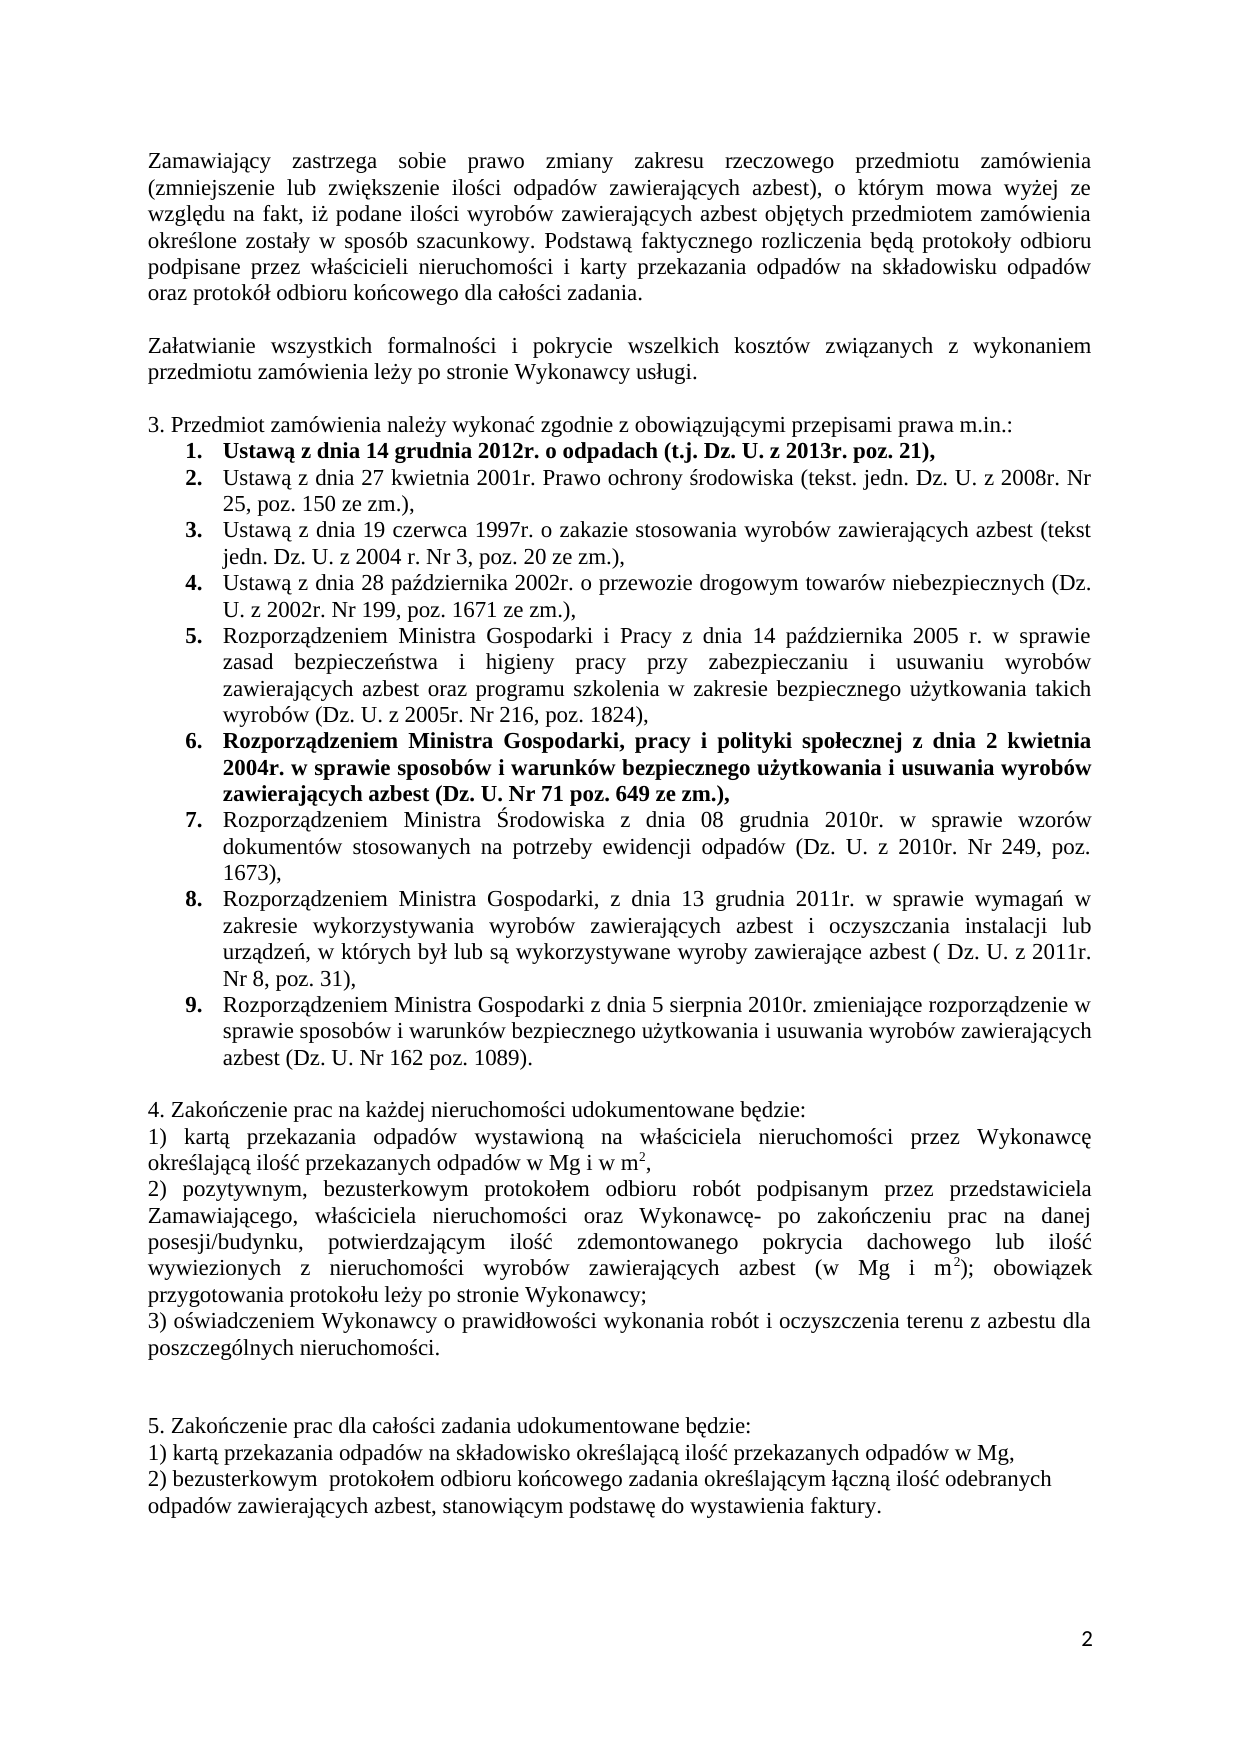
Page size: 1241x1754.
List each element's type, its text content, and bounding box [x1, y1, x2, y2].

list Rozporządzeniem Ministra Środowiska z dnia 08 grudnia 2010r. w sprawie wzorów dokumentów stosowanych na potrzeby ewidencji odpadów (Dz. U. z 2010r. Nr 249, poz. 1673), [185, 806, 1093, 886]
list Ustawą z dnia 14 grudnia 2012r. o odpadach (t.j. Dz. U. z 2013r. poz. 21), [185, 437, 1093, 464]
list Rozporządzeniem Ministra Gospodarki, pracy i polityki społecznej z dnia 2 kwietnia 2004r. w sprawie sposobów i warunków bezpiecznego użytkowania i usuwania wyrobów zawierających azbest (Dz. U. Nr 71 poz. 649 ze zm.), [185, 727, 1093, 806]
text 4. Zakończenie prac na każdej nieruchomości udokumentowane będzie: [148, 1096, 1093, 1123]
text 2) bezusterkowym protokołem odbioru końcowego zadania określającym łączną ilość odebranych odpadów zawierających azbest, stanowiącym podstawę do wystawienia faktury. [148, 1465, 1093, 1518]
text 1) kartą przekazania odpadów wystawioną na właściciela nieruchomości przez Wykonawcę określającą ilość przekazanych odpadów w Mg i w m2, [148, 1123, 1093, 1175]
text 3) oświadczeniem Wykonawcy o prawidłowości wykonania robót i oczyszczenia terenu z azbestu dla poszczególnych nieruchomości. [148, 1307, 1093, 1360]
list Rozporządzeniem Ministra Gospodarki i Pracy z dnia 14 października 2005 r. w sprawie zasad bezpieczeństwa i higieny pracy przy zabezpieczaniu i usuwaniu wyrobów zawierających azbest oraz programu szkolenia w zakresie bezpiecznego użytkowania takich wyrobów (Dz. U. z 2005r. Nr 216, poz. 1824), [185, 622, 1093, 727]
list Ustawą z dnia 28 października 2002r. o przewozie drogowym towarów niebezpiecznych (Dz. U. z 2002r. Nr 199, poz. 1671 ze zm.), [185, 569, 1093, 622]
list Rozporządzeniem Ministra Gospodarki z dnia 5 sierpnia 2010r. zmieniające rozporządzenie w sprawie sposobów i warunków bezpiecznego użytkowania i usuwania wyrobów zawierających azbest (Dz. U. Nr 162 poz. 1089). [185, 991, 1093, 1070]
list Ustawą z dnia 27 kwietnia 2001r. Prawo ochrony środowiska (tekst. jedn. Dz. U. z 2008r. Nr 25, poz. 150 ze zm.), [185, 464, 1093, 517]
text 1) kartą przekazania odpadów na składowisko określającą ilość przekazanych odpadów w Mg, [148, 1439, 1093, 1465]
text 5. Zakończenie prac dla całości zadania udokumentowane będzie: [148, 1413, 1093, 1439]
text Zamawiający zastrzega sobie prawo zmiany zakresu rzeczowego przedmiotu zamówienia (zmniejszenie lub zwiększenie ilości odpadów zawierających azbest), o którym mowa wyżej ze względu na fakt, iż podane ilości wyrobów zawierających azbest objętych przedmiotem zamówienia określone zostały w sposób szacunkowy. Podstawą faktycznego rozliczenia będą protokoły odbioru podpisane przez właścicieli nieruchomości i karty przekazania odpadów na składowisku odpadów oraz protokół odbioru końcowego dla całości zadania. [148, 148, 1093, 306]
text Załatwianie wszystkich formalności i pokrycie wszelkich kosztów związanych z wykonaniem przedmiotu zamówienia leży po stronie Wykonawcy usługi. [148, 332, 1093, 385]
text 3. Przedmiot zamówienia należy wykonać zgodnie z obowiązującymi przepisami prawa m.in.: [148, 385, 1093, 437]
text 2) pozytywnym, bezusterkowym protokołem odbioru robót podpisanym przez przedstawiciela Zamawiającego, właściciela nieruchomości oraz Wykonawcę- po zakończeniu prac na danej posesji/budynku, potwierdzającym ilość zdemontowanego pokrycia dachowego lub ilość wywiezionych z nieruchomości wyrobów zawierających azbest (w Mg i m2); obowiązek przygotowania protokołu leży po stronie Wykonawcy; [148, 1175, 1093, 1307]
list Ustawą z dnia 19 czerwca 1997r. o zakazie stosowania wyrobów zawierających azbest (tekst jedn. Dz. U. z 2004 r. Nr 3, poz. 20 ze zm.), [185, 517, 1093, 569]
list Rozporządzeniem Ministra Gospodarki, z dnia 13 grudnia 2011r. w sprawie wymagań w zakresie wykorzystywania wyrobów zawierających azbest i oczyszczania instalacji lub urządzeń, w których był lub są wykorzystywane wyroby zawierające azbest ( Dz. U. z 2011r. Nr 8, poz. 31), [185, 886, 1093, 991]
